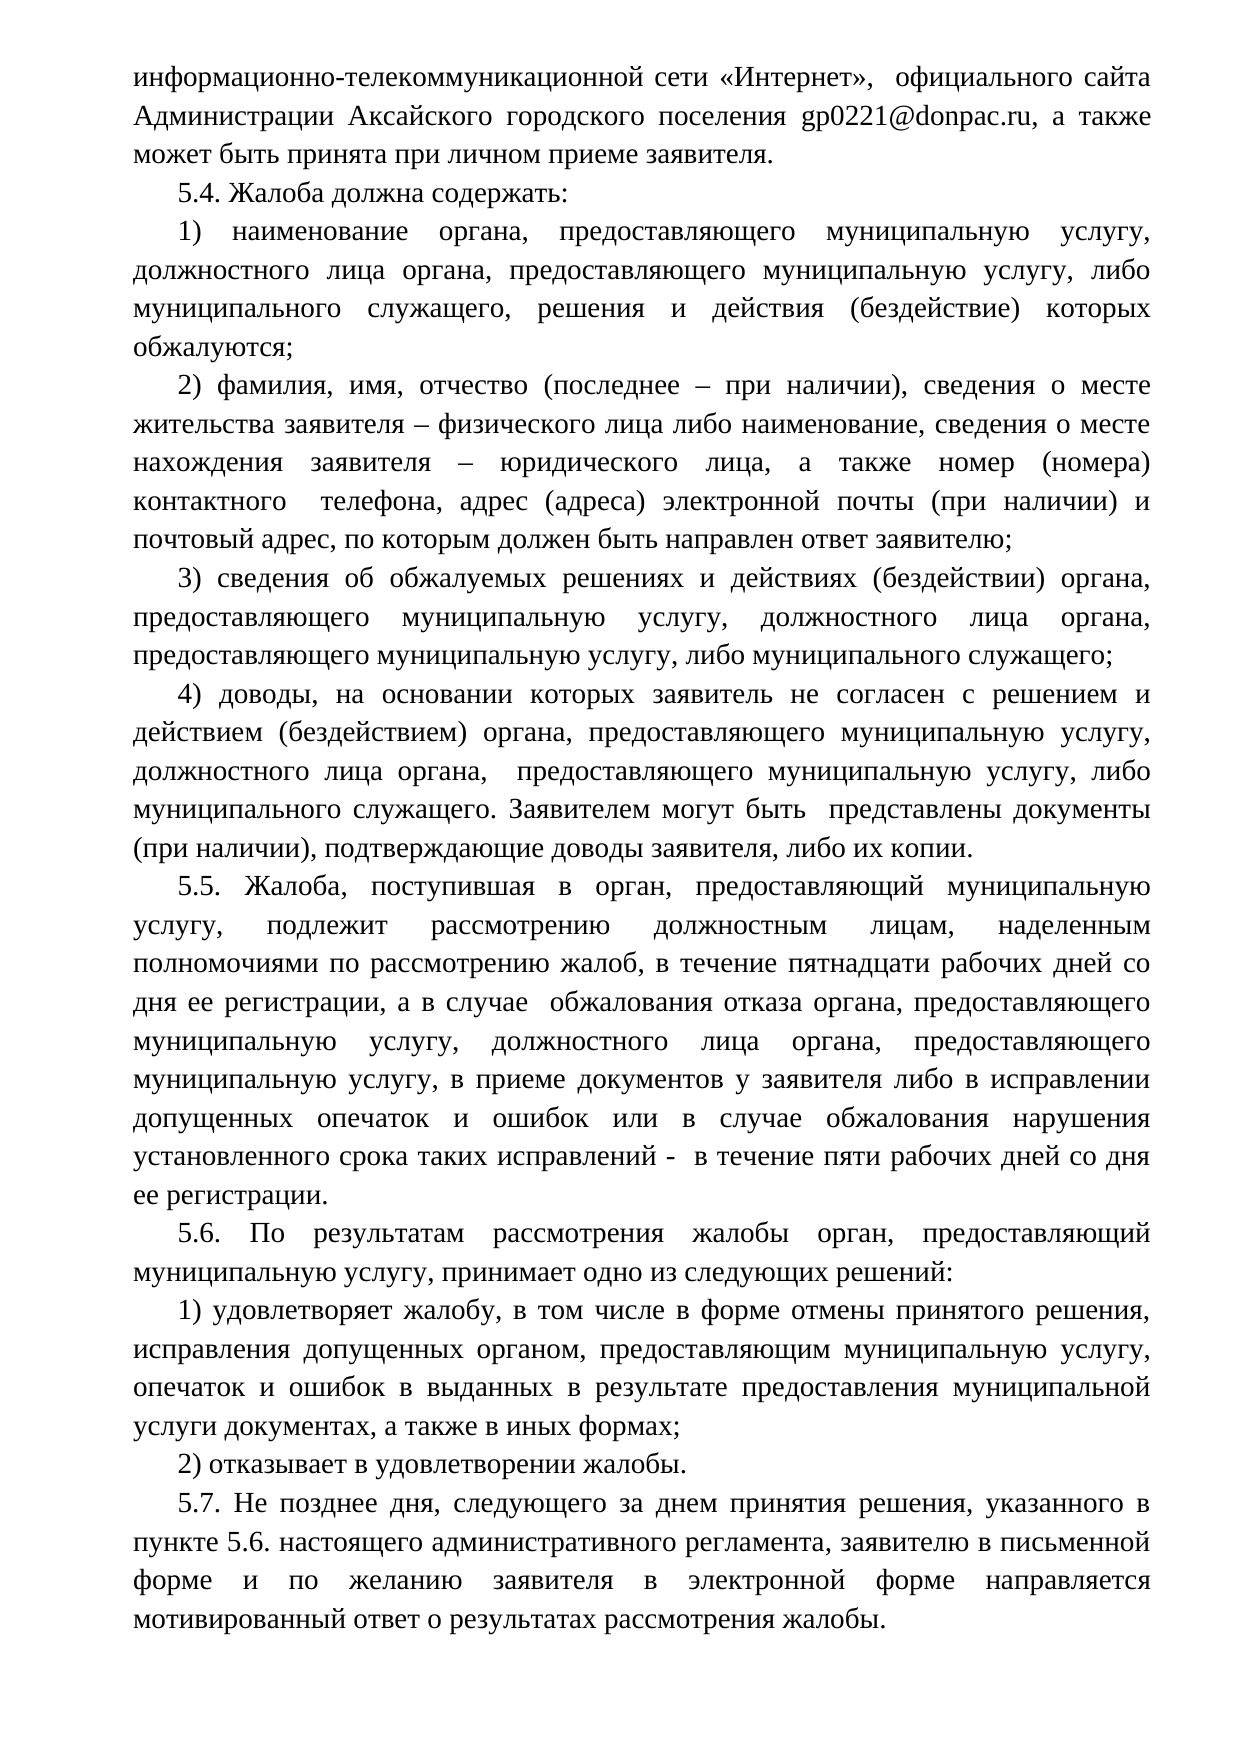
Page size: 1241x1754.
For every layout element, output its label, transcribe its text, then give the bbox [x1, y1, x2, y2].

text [133, 59, 1152, 170]
text 1) наименование органа, предоставляющего муниципальную услугу, должностного лица органа, предоставляющего муниципальную услугу, либо муниципального служащего, решения и действия (бездействие) которых обжалуются; [133, 213, 1152, 362]
text 4) доводы, на основании которых заявитель не согласен с решением и действием (бездействием) органа, предоставляющего муниципальную услугу, должностного лица органа, предоставляющего муниципальную услугу, либо муниципального служащего. Заявителем могут быть представлены документы (при наличии), подтверждающие доводы заявителя, либо их копии. [133, 676, 1152, 863]
text 5.5. Жалоба, поступившая в орган, предоставляющий муниципальную услугу, подлежит рассмотрению должностным лицам, наделенным полномочиями по рассмотрению жалоб, в течение пятнадцати рабочих дней со дня ее регистрации, а в случае обжалования отказа органа, предоставляющего муниципальную услугу, должностного лица органа, предоставляющего муниципальную услугу, в приеме документов у заявителя либо в исправлении допущенных опечаток и ошибок или в случае обжалования нарушения установленного срока таких исправлений - в течение пяти рабочих дней со дня ее регистрации. [133, 868, 1152, 1210]
text 3) сведения об обжалуемых решениях и действиях (бездействии) органа, предоставляющего муниципальную услугу, должностного лица органа, предоставляющего муниципальную услугу, либо муниципального служащего; [133, 560, 1152, 671]
text 1) удовлетворяет жалобу, в том числе в форме отмены принятого решения, исправления допущенных органом, предоставляющим муниципальную услугу, опечаток и ошибок в выданных в результате предоставления муниципальной услуги документах, а также в иных формах; [133, 1292, 1152, 1442]
text 5.4. Жалоба должна содержать: [133, 175, 1152, 208]
text 5.6. По результатам рассмотрения жалобы орган, предоставляющий муниципальную услугу, принимает одно из следующих решений: [133, 1215, 1152, 1287]
text 2) отказывает в удовлетворении жалобы. [133, 1447, 1152, 1480]
text 5.7. Не позднее дня, следующего за днем принятия решения, указанного в пункте 5.6. настоящего административного регламента, заявителю в письменной форме и по желанию заявителя в электронной форме направляется мотивированный ответ о результатах рассмотрения жалобы. [133, 1485, 1152, 1634]
text 2) фамилия, имя, отчество (последнее – при наличии), сведения о месте жительства заявителя – физического лица либо наименование, сведения о месте нахождения заявителя – юридического лица, а также номер (номера) контактного телефона, адрес (адреса) электронной почты (при наличии) и почтовый адрес, по которым должен быть направлен ответ заявителю; [133, 367, 1152, 555]
